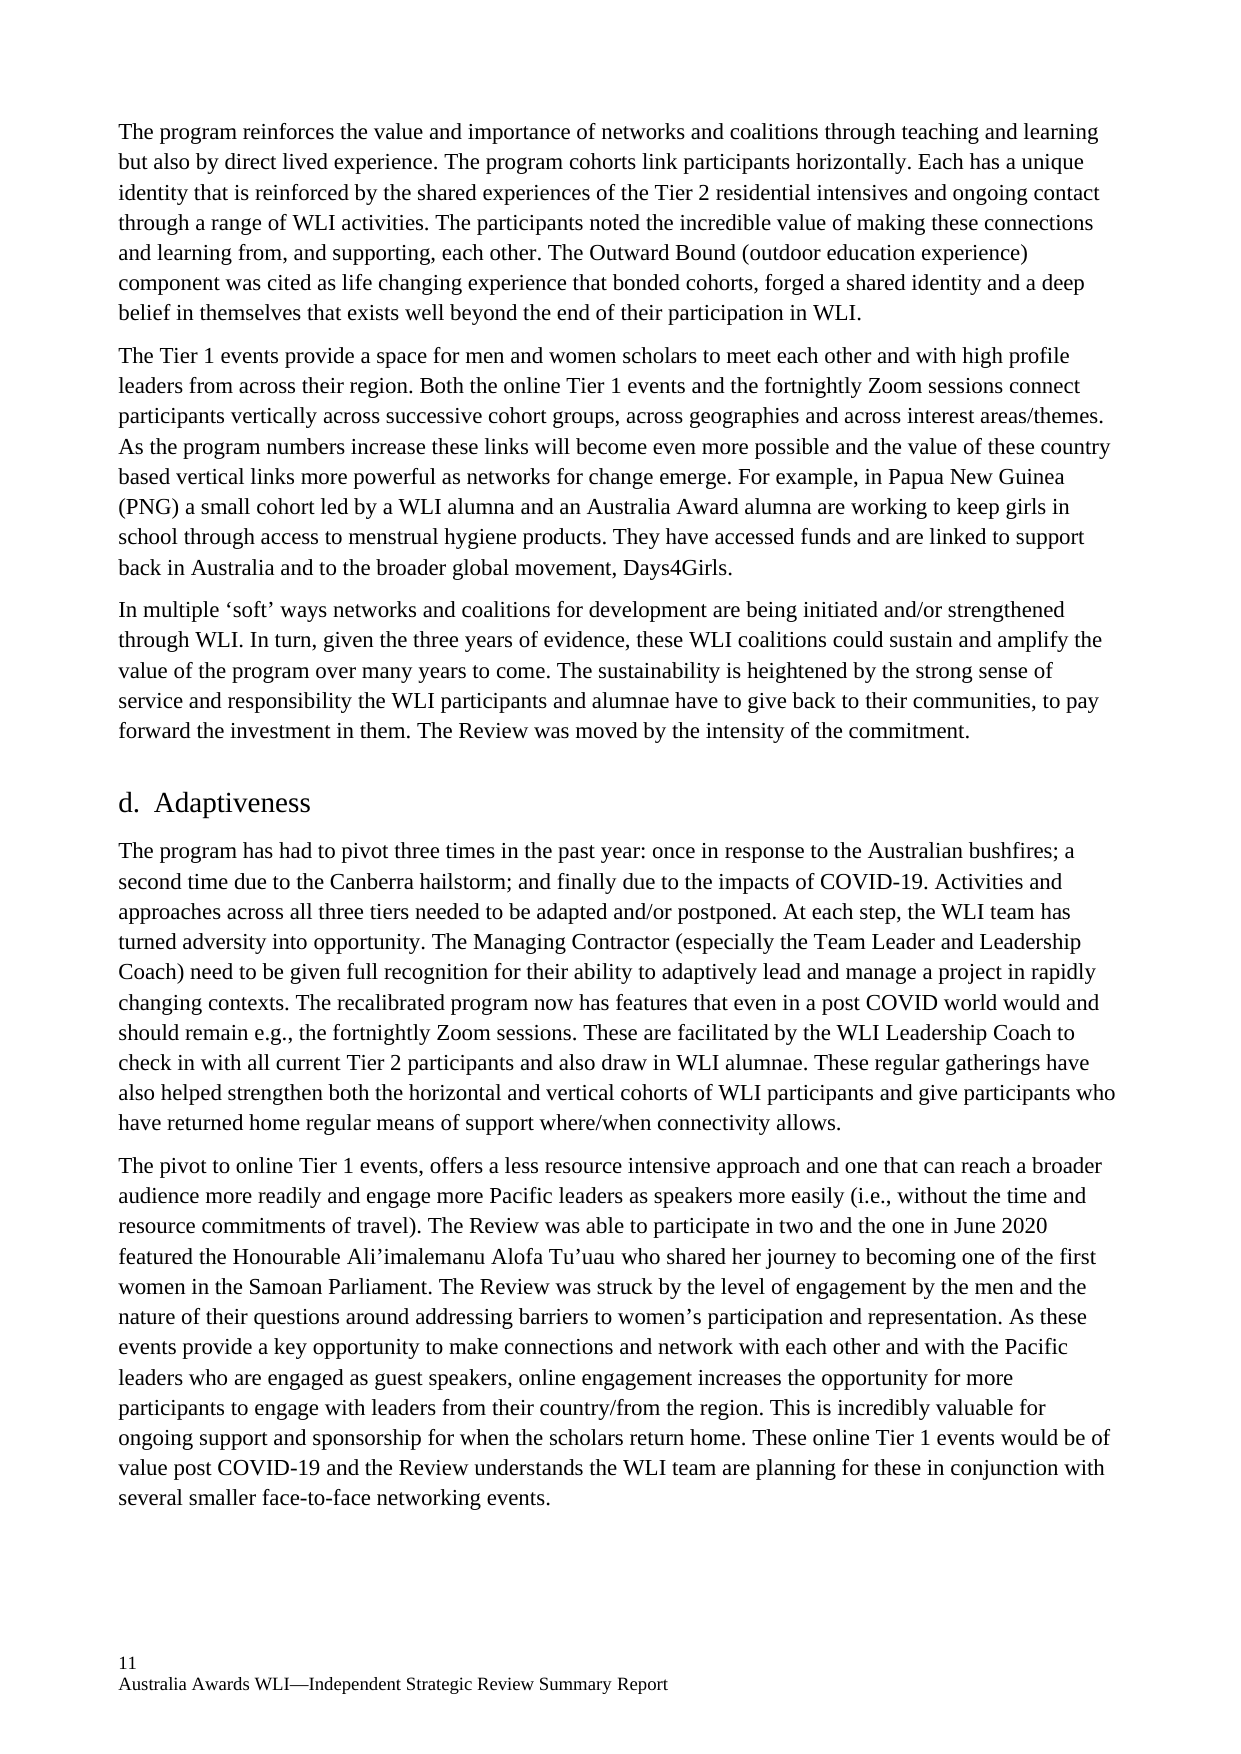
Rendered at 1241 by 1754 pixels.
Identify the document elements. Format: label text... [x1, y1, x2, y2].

text The Tier 1 events provide a space for men and women scholars to meet each other and with high profile leaders from across their region. Both the online Tier 1 events and the fortnightly Zoom sessions connect participants vertically across successive cohort groups, across geographies and across interest areas/themes. As the program numbers increase these links will become even more possible and the value of these country based vertical links more powerful as networks for change emerge. For example, in Papua New Guinea (PNG) a small cohort led by a WLI alumna and an Australia Award alumna are working to keep girls in school through access to menstrual hygiene products. They have accessed funds and are linked to support back in Australia and to the broader global movement, Days4Girls. [118, 342, 1122, 580]
text In multiple ‘soft’ ways networks and coalitions for development are being initiated and/or strengthened through WLI. In turn, given the three years of evidence, these WLI coalitions could sustain and amplify the value of the program over many years to come. The sustainability is heightened by the strong sense of service and responsibility the WLI participants and alumnae have to give back to their communities, to pay forward the investment in them. The Review was moved by the intensity of the commitment. [118, 596, 1122, 743]
text The pivot to online Tier 1 events, offers a less resource intensive approach and one that can reach a broader audience more readily and engage more Pacific leaders as speakers more easily (i.e., without the time and resource commitments of travel). The Review was able to participate in two and the one in June 2020 featured the Honourable Ali’imalemanu Alofa Tu’uau who shared her journey to becoming one of the first women in the Samoan Parliament. The Review was struck by the level of engagement by the men and the nature of their questions around addressing barriers to women’s participation and representation. As these events provide a key opportunity to make connections and network with each other and with the Pacific leaders who are engaged as guest speakers, online engagement increases the opportunity for more participants to engage with leaders from their country/from the region. This is incredibly valuable for ongoing support and sponsorship for when the scholars return home. These online Tier 1 events would be of value post COVID-19 and the Review understands the WLI team are planning for these in conjunction with several smaller face-to-face networking events. [118, 1152, 1122, 1511]
list Adaptiveness [118, 785, 1122, 818]
text The program has had to pivot three times in the past year: once in response to the Australian bushfires; a second time due to the Canberra hailstorm; and finally due to the impacts of COVID-19. Activities and approaches across all three tiers needed to be adapted and/or postponed. At each step, the WLI team has turned adversity into opportunity. The Managing Contractor (especially the Team Leader and Leadership Coach) need to be given full recognition for their ability to adaptively lead and manage a project in rapidly changing contexts. The recalibrated program now has features that even in a post COVID world would and should remain e.g., the fortnightly Zoom sessions. These are facilitated by the WLI Leadership Coach to check in with all current Tier 2 participants and also draw in WLI alumnae. These regular gatherings have also helped strengthen both the horizontal and vertical cohorts of WLI participants and give participants who have returned home regular means of support where/when connectivity allows. [118, 838, 1122, 1136]
text The program reinforces the value and importance of networks and coalitions through teaching and learning but also by direct lived experience. The program cohorts link participants horizontally. Each has a unique identity that is reinforced by the shared experiences of the Tier 2 residential intensives and ongoing contact through a range of WLI activities. The participants noted the incredible value of making these connections and learning from, and supporting, each other. The Outward Bound (outdoor education experience) component was cited as life changing experience that bonded cohorts, forged a shared identity and a deep belief in themselves that exists well beyond the end of their participation in WLI. [118, 118, 1122, 326]
